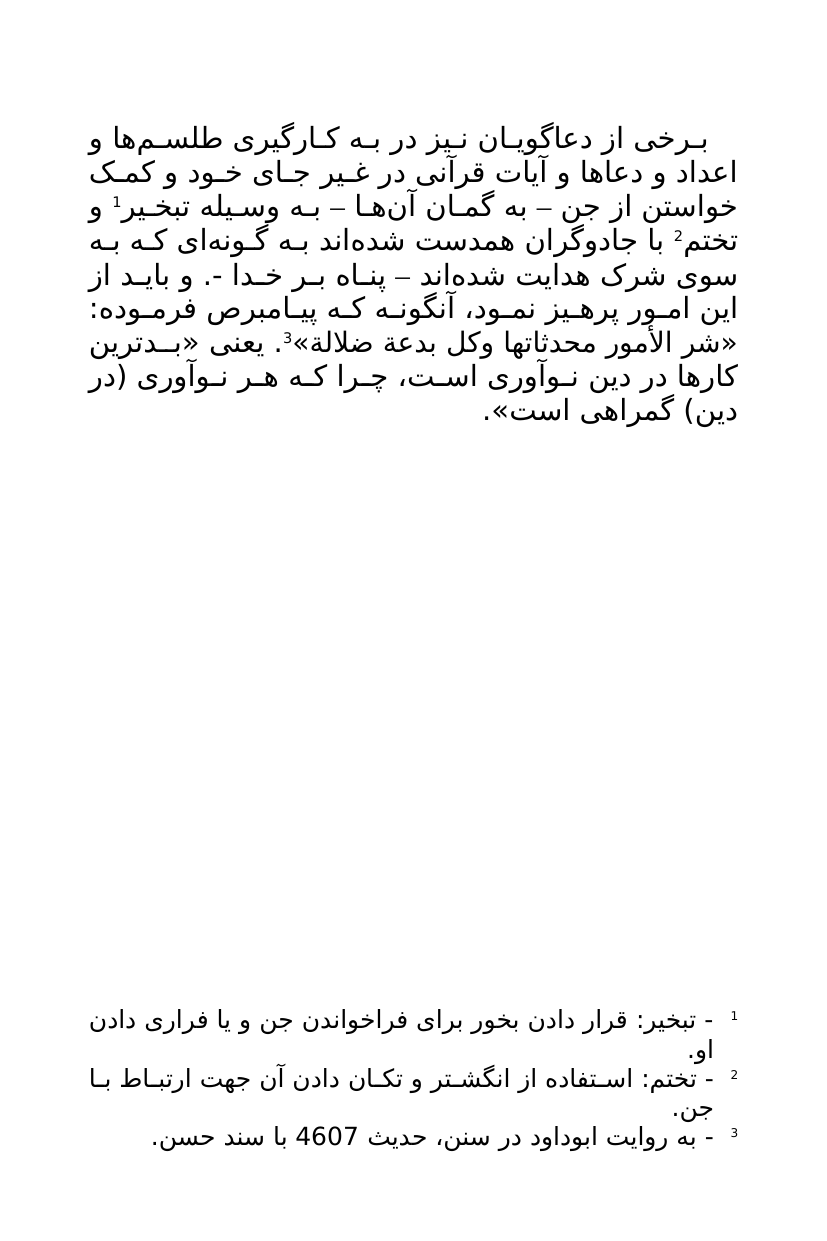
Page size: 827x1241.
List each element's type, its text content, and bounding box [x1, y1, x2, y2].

text برخی از دعاگویان نیز در به کارگیری طلسم‌ها و اعداد و دعاها و آیات قرآنی در غیر جای خود و کمک خواستن از جن – به گمان آن‌ها – به وسیله تبخیر و تختم با جادوگران همدست شده‌اند به گونه‌ای که به سوی شرک هدایت شده‌اند – پناه بر خدا -. و باید از این امور پرهیز نمود، آنگونه که پیامبرص فرموده: «شر الأمور محدثاتها وكل بدعة ضلالة». یعنی «بدترین کارها در دین نوآوری است، چرا که هر نوآوری (در دین) گمراهی است». [89, 122, 738, 428]
